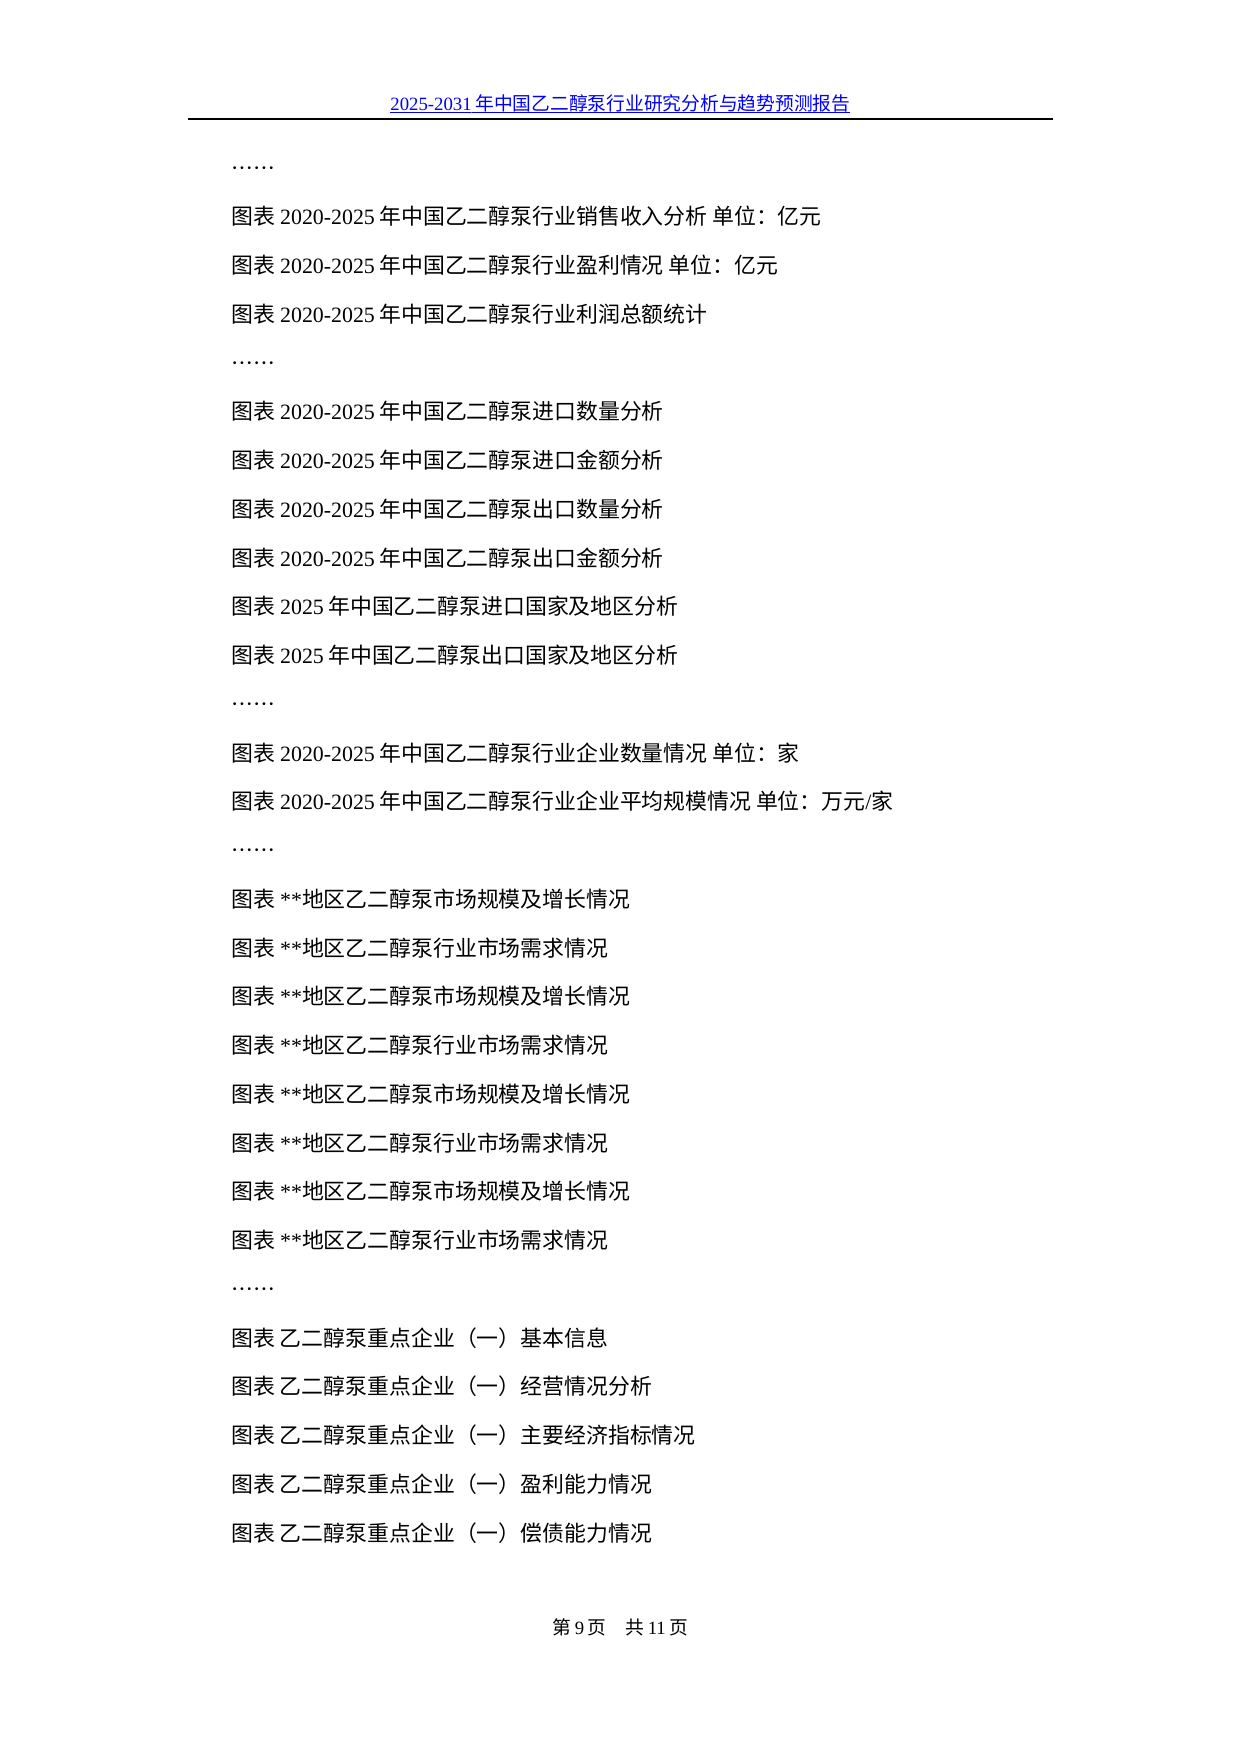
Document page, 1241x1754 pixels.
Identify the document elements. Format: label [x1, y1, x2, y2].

text [187, 150, 1053, 1548]
